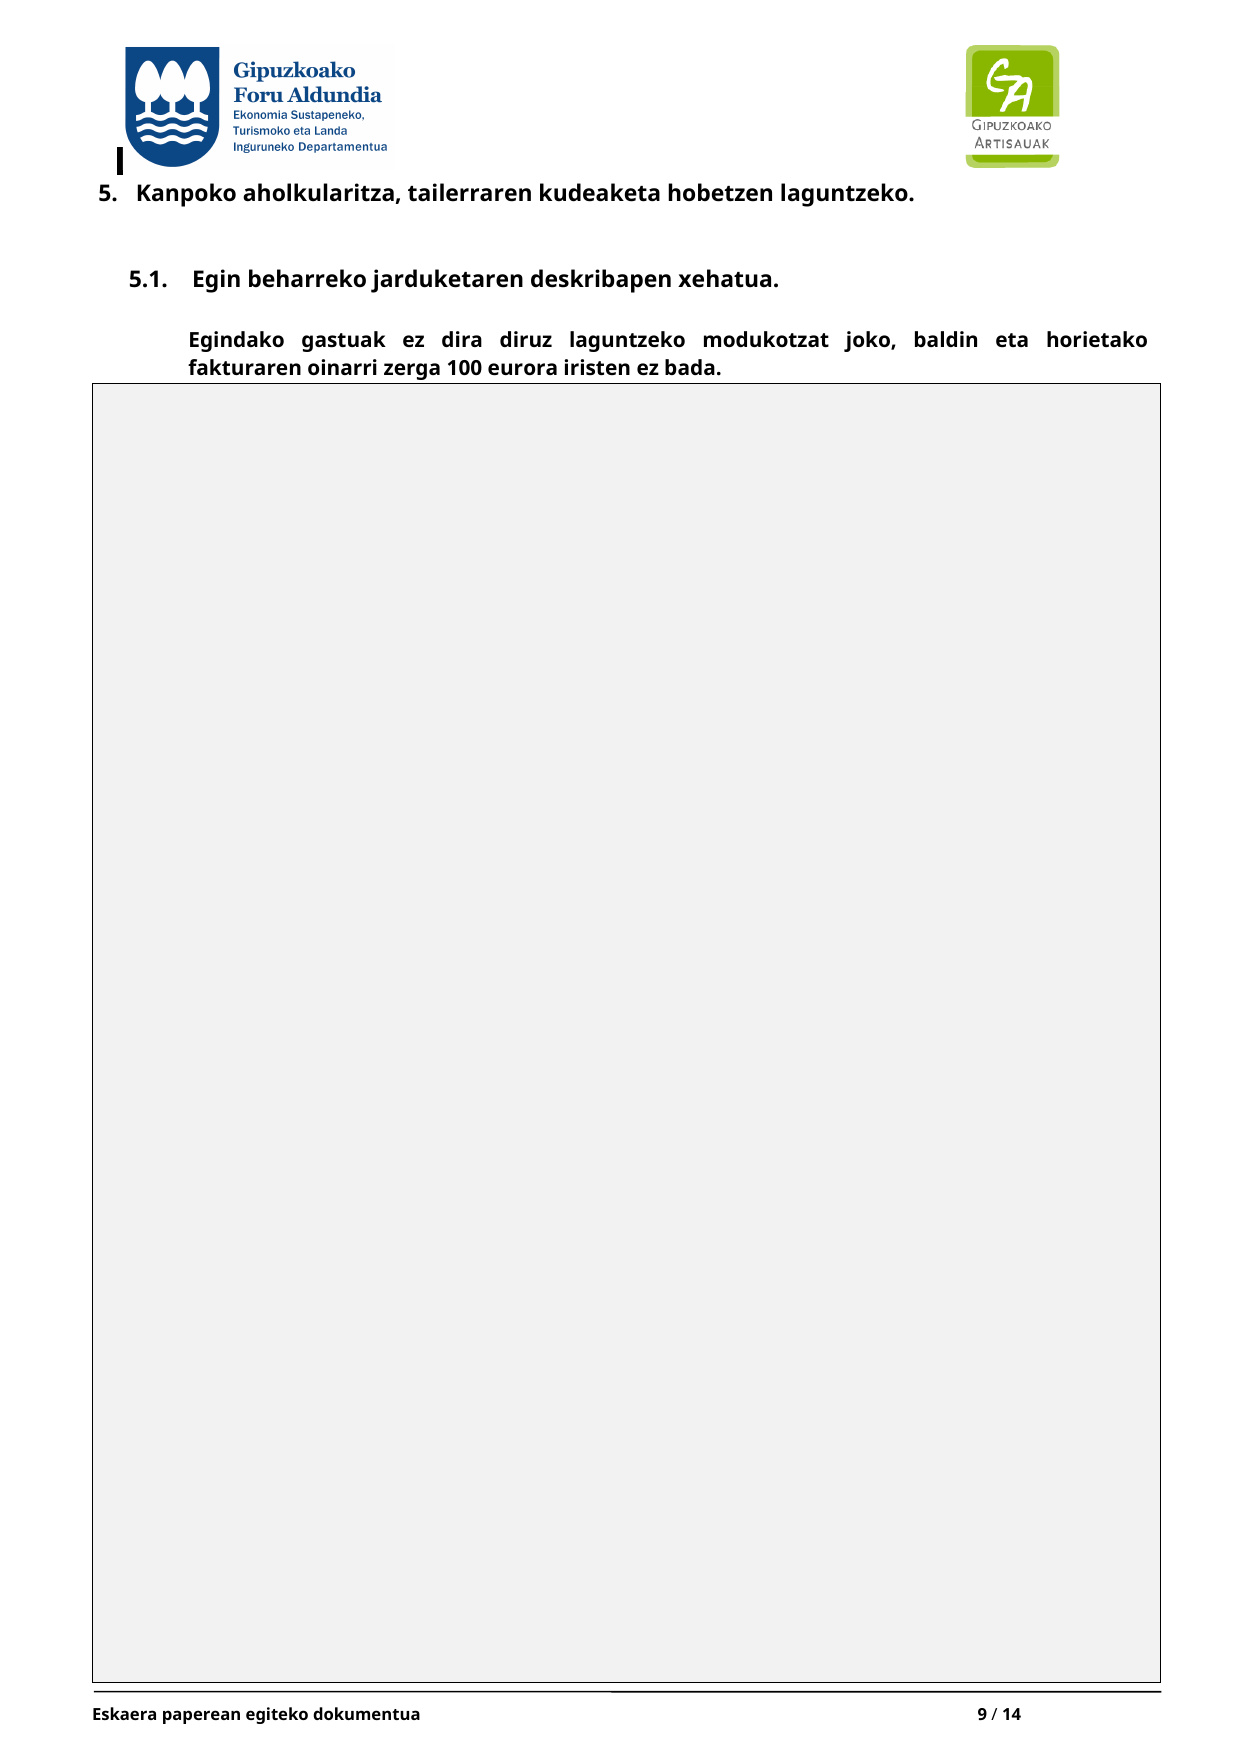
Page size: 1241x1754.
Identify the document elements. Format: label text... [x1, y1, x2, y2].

table_cell [93, 384, 1160, 1682]
table_cell Egin beharreko jarduketaren deskribapen xehatua. Egindako gastuak ez dira diruz laguntzeko modukotzat joko, baldin eta horietako fakturaren oinarri zerga 100 eurora iristen ez bada. [93, 250, 1160, 383]
table_header Kanpoko aholkularitza, tailerraren kudeaketa hobetzen laguntzeko. [93, 177, 1160, 250]
picture [122, 44, 395, 170]
picture [957, 37, 1066, 176]
